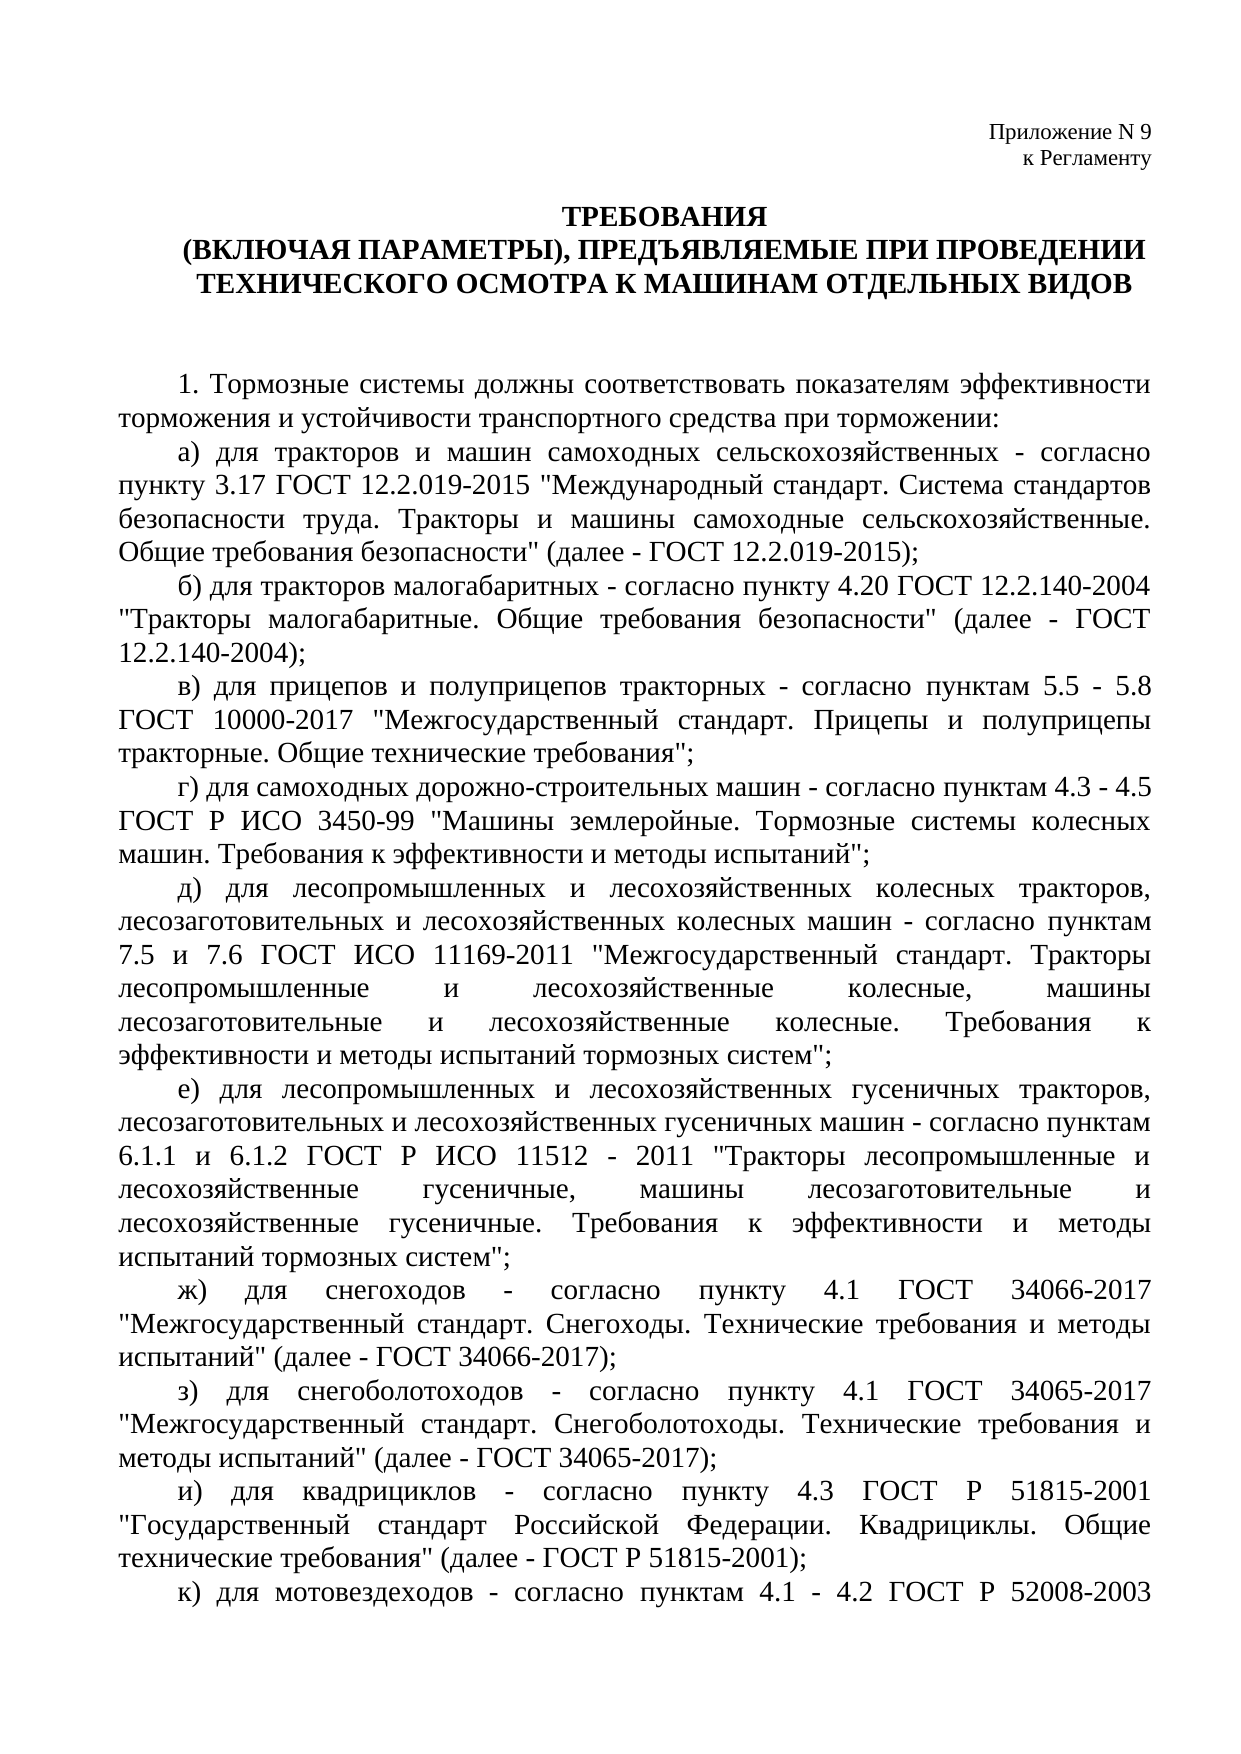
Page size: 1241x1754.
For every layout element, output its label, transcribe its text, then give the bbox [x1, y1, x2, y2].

text 1. Тормозные системы должны соответствовать показателям эффективности торможения и устойчивости транспортного средства при торможении: [118, 367, 1152, 434]
text ж) для снегоходов - согласно пункту 4.1 ГОСТ 34066-2017 "Межгосударственный стандарт. Снегоходы. Технические требования и методы испытаний" (далее - ГОСТ 34066-2017); [118, 1272, 1152, 1373]
text к Регламенту [177, 144, 1152, 171]
text з) для снегоболотоходов - согласно пункту 4.1 ГОСТ 34065-2017 "Межгосударственный стандарт. Снегоболотоходы. Технические требования и методы испытаний" (далее - ГОСТ 34065-2017); [118, 1373, 1152, 1473]
text б) для тракторов малогабаритных - согласно пункту 4.20 ГОСТ 12.2.140-2004 "Тракторы малогабаритные. Общие требования безопасности" (далее - ГОСТ 12.2.140-2004); [118, 568, 1152, 668]
text г) для самоходных дорожно-строительных машин - согласно пунктам 4.3 - 4.5 ГОСТ Р ИСО 3450-99 "Машины землеройные. Тормозные системы колесных машин. Требования к эффективности и методы испытаний"; [118, 769, 1152, 870]
title ТРЕБОВАНИЯ [118, 199, 1152, 232]
text в) для прицепов и полуприцепов тракторных - согласно пунктам 5.5 - 5.8 ГОСТ 10000-2017 "Межгосударственный стандарт. Прицепы и полуприцепы тракторные. Общие технические требования"; [118, 668, 1152, 769]
text е) для лесопромышленных и лесохозяйственных гусеничных тракторов, лесозаготовительных и лесохозяйственных гусеничных машин - согласно пунктам 6.1.1 и 6.1.2 ГОСТ Р ИСО 11512 - 2011 "Тракторы лесопромышленные и лесохозяйственные гусеничные, машины лесозаготовительные и лесохозяйственные гусеничные. Требования к эффективности и методы испытаний тормозных систем"; [118, 1071, 1152, 1272]
text Приложение N 9 [177, 118, 1152, 144]
title ТЕХНИЧЕСКОГО ОСМОТРА К МАШИНАМ ОТДЕЛЬНЫХ ВИДОВ [118, 266, 1152, 299]
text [118, 1574, 1152, 1608]
text и) для квадрициклов - согласно пункту 4.3 ГОСТ Р 51815-2001 "Государственный стандарт Российской Федерации. Квадрициклы. Общие технические требования" (далее - ГОСТ Р 51815-2001); [118, 1473, 1152, 1574]
title (ВКЛЮЧАЯ ПАРАМЕТРЫ), ПРЕДЪЯВЛЯЕМЫЕ ПРИ ПРОВЕДЕНИИ [118, 232, 1152, 266]
text а) для тракторов и машин самоходных сельскохозяйственных - согласно пункту 3.17 ГОСТ 12.2.019-2015 "Международный стандарт. Система стандартов безопасности труда. Тракторы и машины самоходные сельскохозяйственные. Общие требования безопасности" (далее - ГОСТ 12.2.019-2015); [118, 434, 1152, 568]
text д) для лесопромышленных и лесохозяйственных колесных тракторов, лесозаготовительных и лесохозяйственных колесных машин - согласно пунктам 7.5 и 7.6 ГОСТ ИСО 11169-2011 "Межгосударственный стандарт. Тракторы лесопромышленные и лесохозяйственные колесные, машины лесозаготовительные и лесохозяйственные колесные. Требования к эффективности и методы испытаний тормозных систем"; [118, 870, 1152, 1071]
